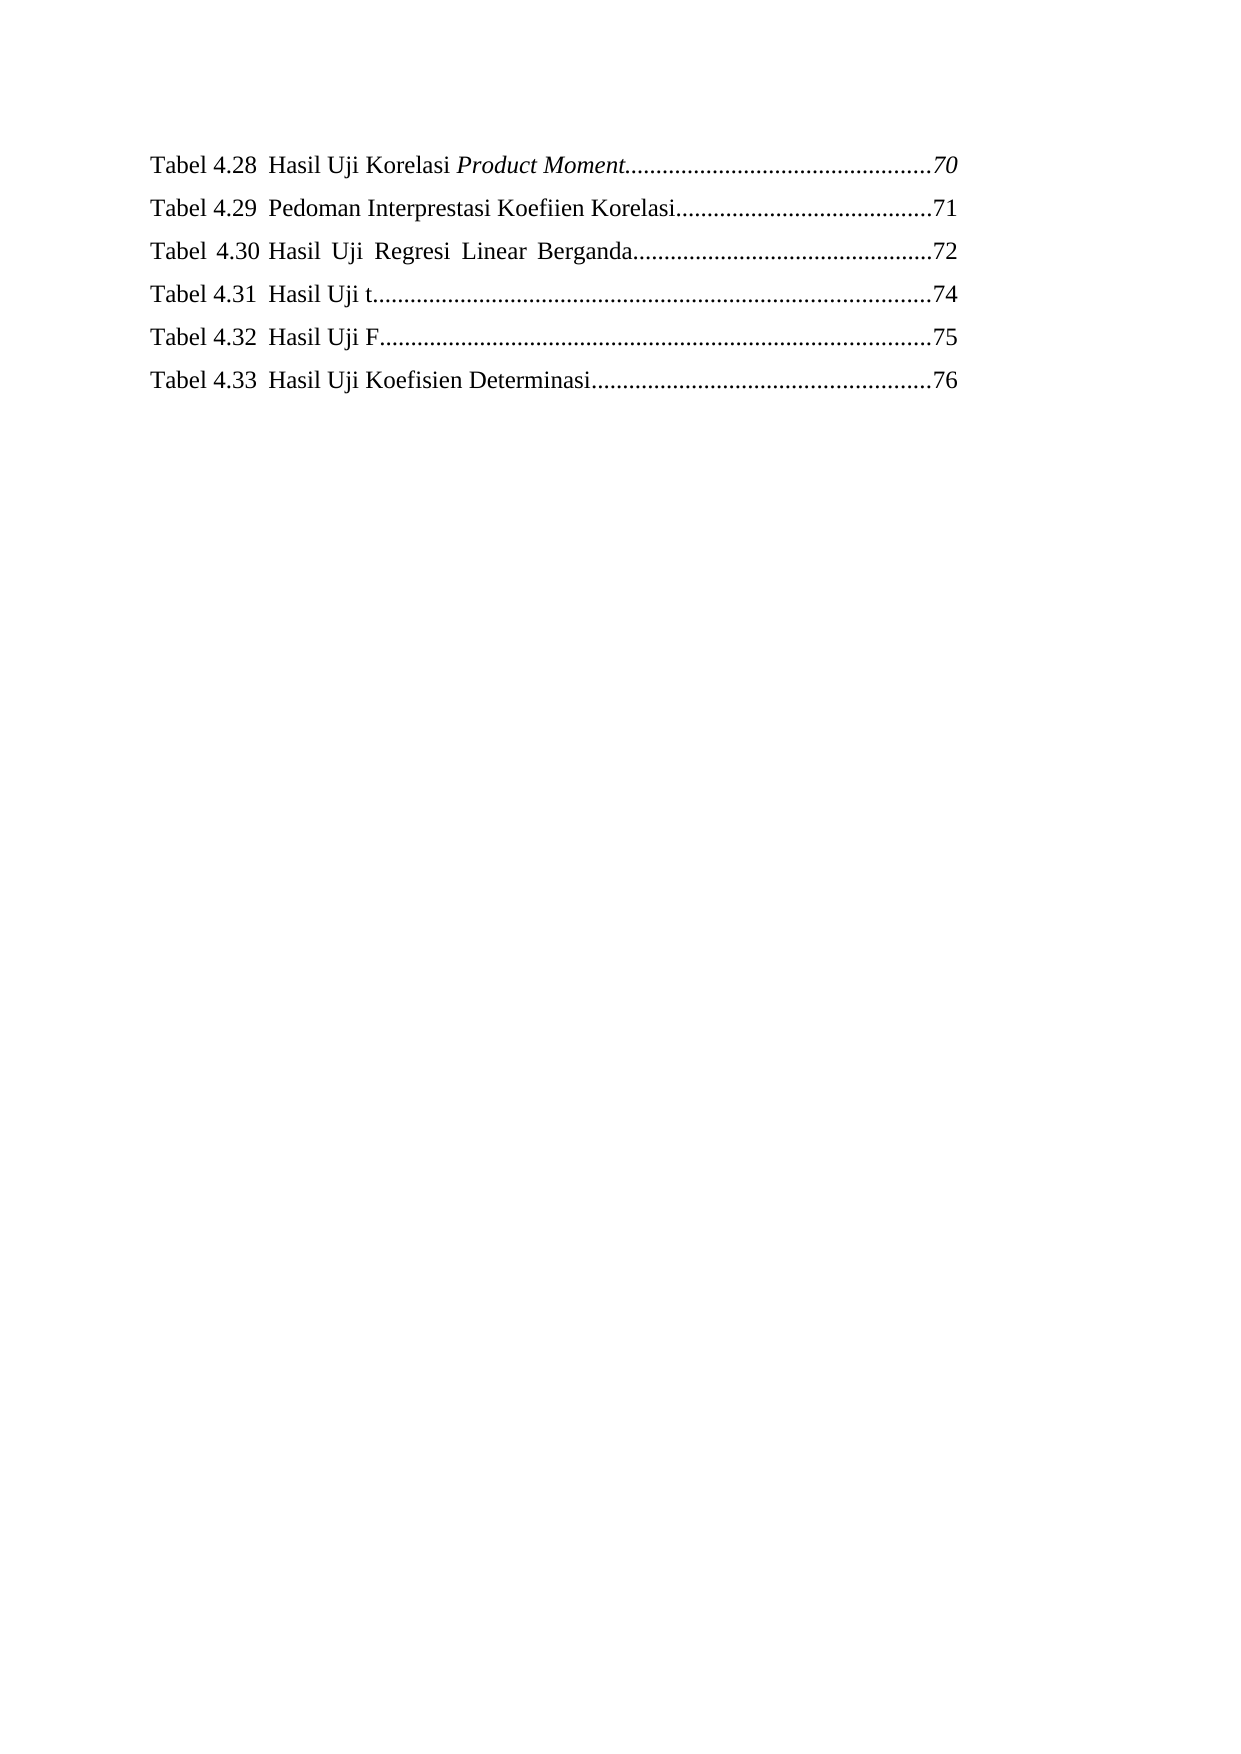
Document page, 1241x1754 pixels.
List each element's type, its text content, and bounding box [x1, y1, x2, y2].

text Tabel 4.28 Hasil Uji Korelasi Product Moment 70 [150, 150, 1090, 179]
text Tabel 4.29 Pedoman Interprestasi Koefiien Korelasi 71 [150, 193, 1090, 222]
text Tabel 4.33 Hasil Uji Koefisien Determinasi 76 [150, 366, 1090, 394]
text Tabel 4.30 Hasil Uji Regresi Linear Berganda 72 [150, 236, 1090, 265]
text Tabel 4.31 Hasil Uji t 74 [150, 279, 1090, 308]
text Tabel 4.32 Hasil Uji F 75 [150, 322, 1090, 351]
